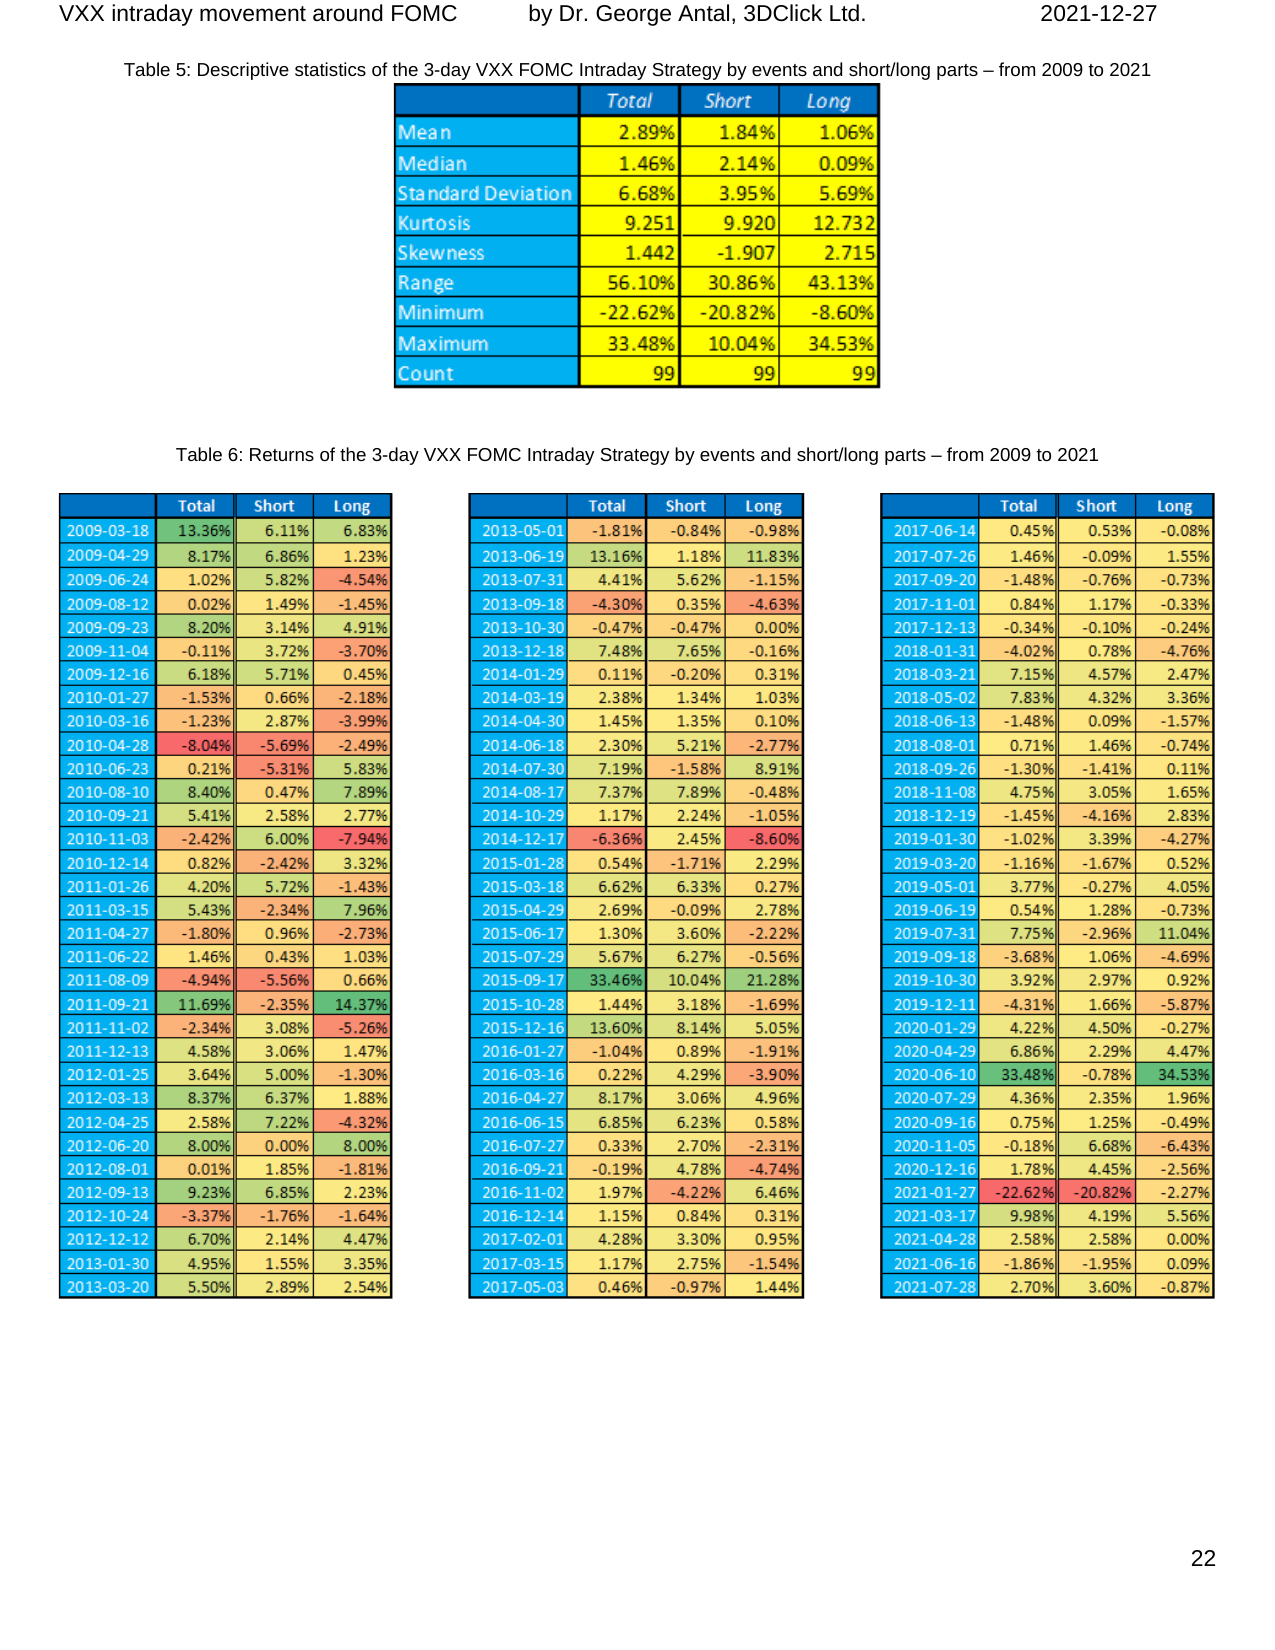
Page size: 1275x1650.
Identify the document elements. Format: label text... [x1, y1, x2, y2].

picture [58, 493, 1216, 1300]
text Table 6: Returns of the 3-day VXX FOMC Intraday Strategy by events and short/long parts – from 2009 to 2021 [59, 443, 1216, 465]
picture [393, 83, 882, 390]
text Table 5: Descriptive statistics of the 3-day VXX FOMC Intraday Strategy by events and short/long parts – from 2009 to 2021 [59, 59, 1216, 81]
